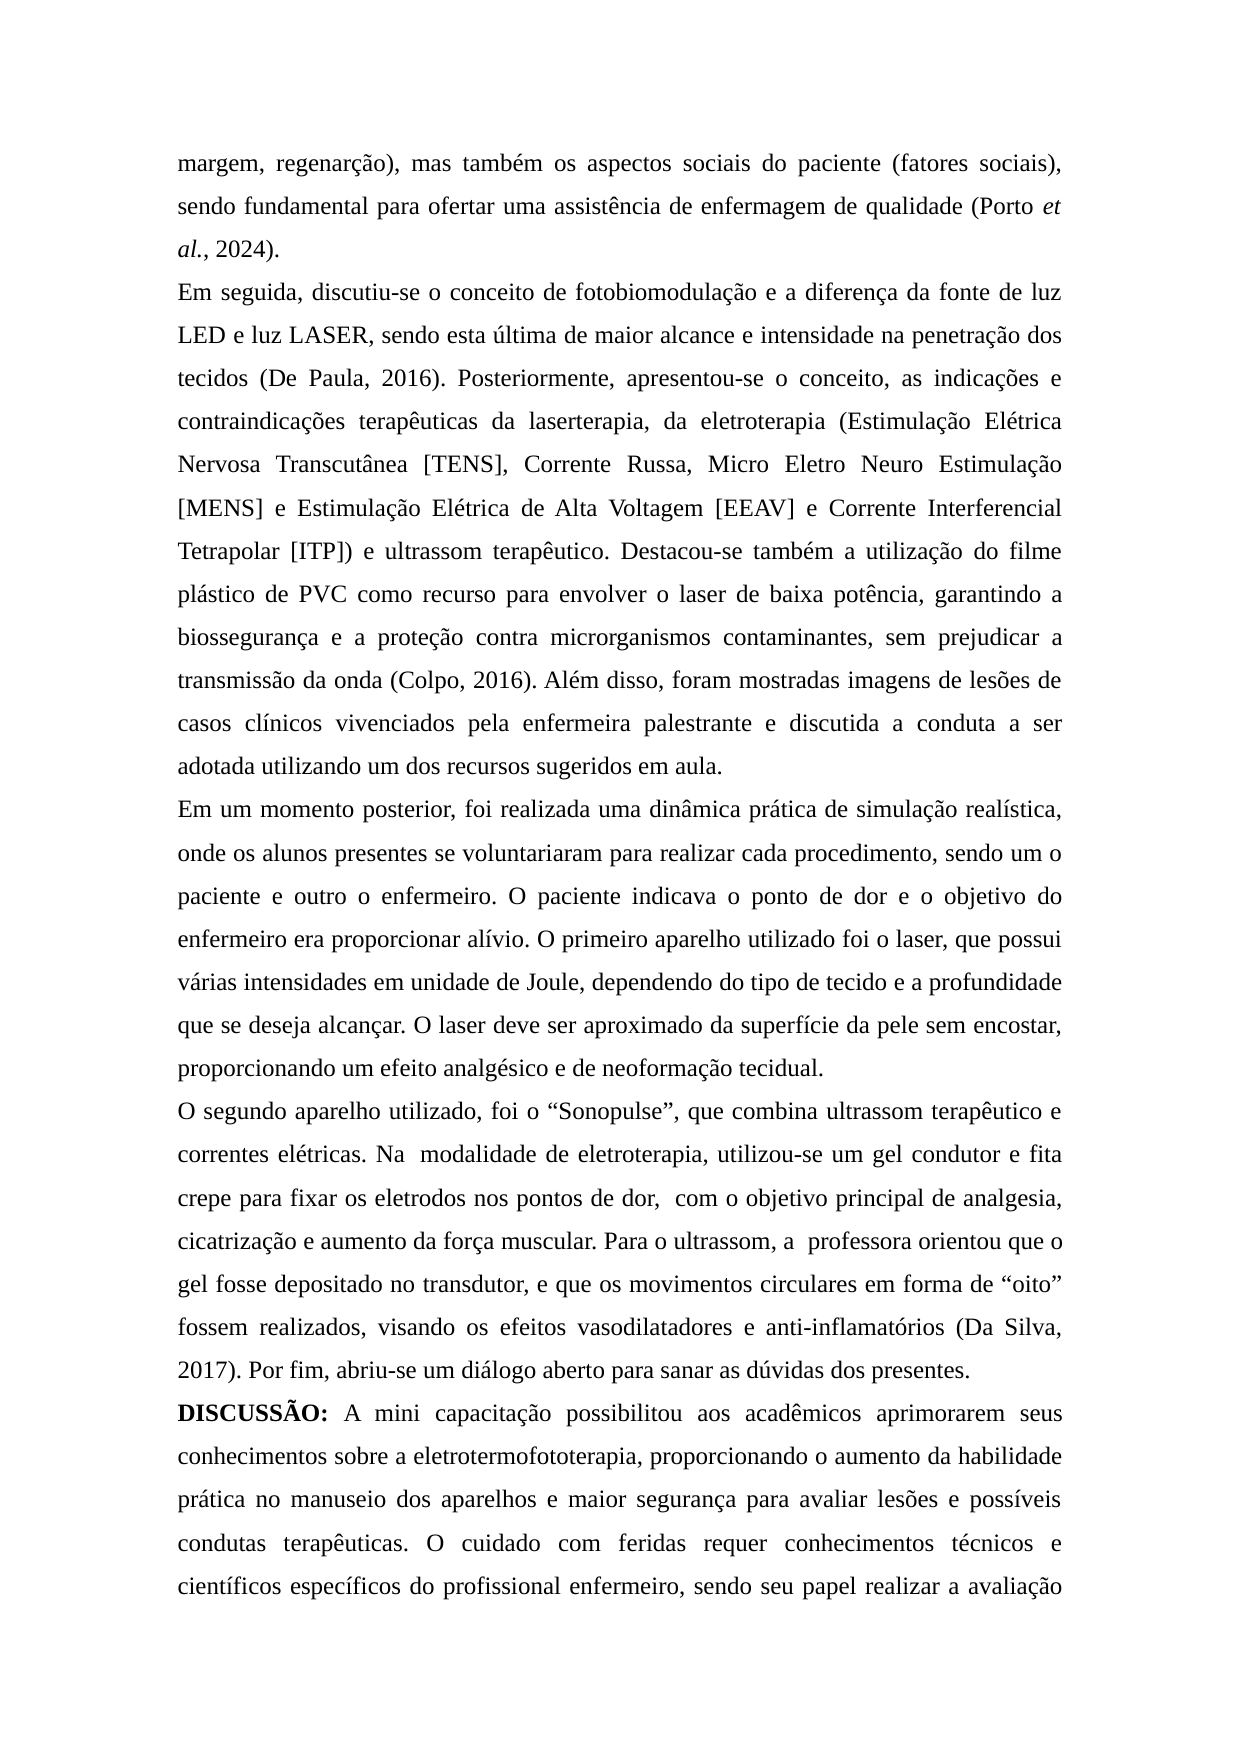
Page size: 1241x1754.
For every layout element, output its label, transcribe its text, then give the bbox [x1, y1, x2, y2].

text Em seguida, discutiu-se o conceito de fotobiomodulação e a diferença da fonte de luz LED e luz LASER, sendo esta última de maior alcance e intensidade na penetração dos tecidos (De Paula, 2016). Posteriormente, apresentou-se o conceito, as indicações e contraindicações terapêuticas da laserterapia, da eletroterapia (Estimulação Elétrica Nervosa Transcutânea [TENS], Corrente Russa, Micro Eletro Neuro Estimulação [MENS] e Estimulação Elétrica de Alta Voltagem [EEAV] e Corrente Interferencial Tetrapolar [ITP]) e ultrassom terapêutico. Destacou-se também a utilização do filme plástico de PVC como recurso para envolver o laser de baixa potência, garantindo a biossegurança e a proteção contra microrganismos contaminantes, sem prejudicar a transmissão da onda (Colpo, 2016). Além disso, foram mostradas imagens de lesões de casos clínicos vivenciados pela enfermeira palestrante e discutida a conduta a ser adotada utilizando um dos recursos sugeridos em aula. [177, 277, 1063, 780]
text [177, 148, 1063, 263]
text O segundo aparelho utilizado, foi o “Sonopulse”, que combina ultrassom terapêutico e correntes elétricas. Na modalidade de eletroterapia, utilizou-se um gel condutor e fita crepe para fixar os eletrodos nos pontos de dor, com o objetivo principal de analgesia, cicatrização e aumento da força muscular. Para o ultrassom, a professora orientou que o gel fosse depositado no transdutor, e que os movimentos circulares em forma de “oito” fossem realizados, visando os efeitos vasodilatadores e anti-inflamatórios (Da Silva, 2017). Por fim, abriu-se um diálogo aberto para sanar as dúvidas dos presentes. [177, 1096, 1063, 1384]
text Em um momento posterior, foi realizada uma dinâmica prática de simulação realística, onde os alunos presentes se voluntariaram para realizar cada procedimento, sendo um o paciente e outro o enfermeiro. O paciente indicava o ponto de dor e o objetivo do enfermeiro era proporcionar alívio. O primeiro aparelho utilizado foi o laser, que possui várias intensidades em unidade de Joule, dependendo do tipo de tecido e a profundidade que se deseja alcançar. O laser deve ser aproximado da superfície da pele sem encostar, proporcionando um efeito analgésico e de neoformação tecidual. [177, 794, 1063, 1082]
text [177, 1398, 1063, 1599]
